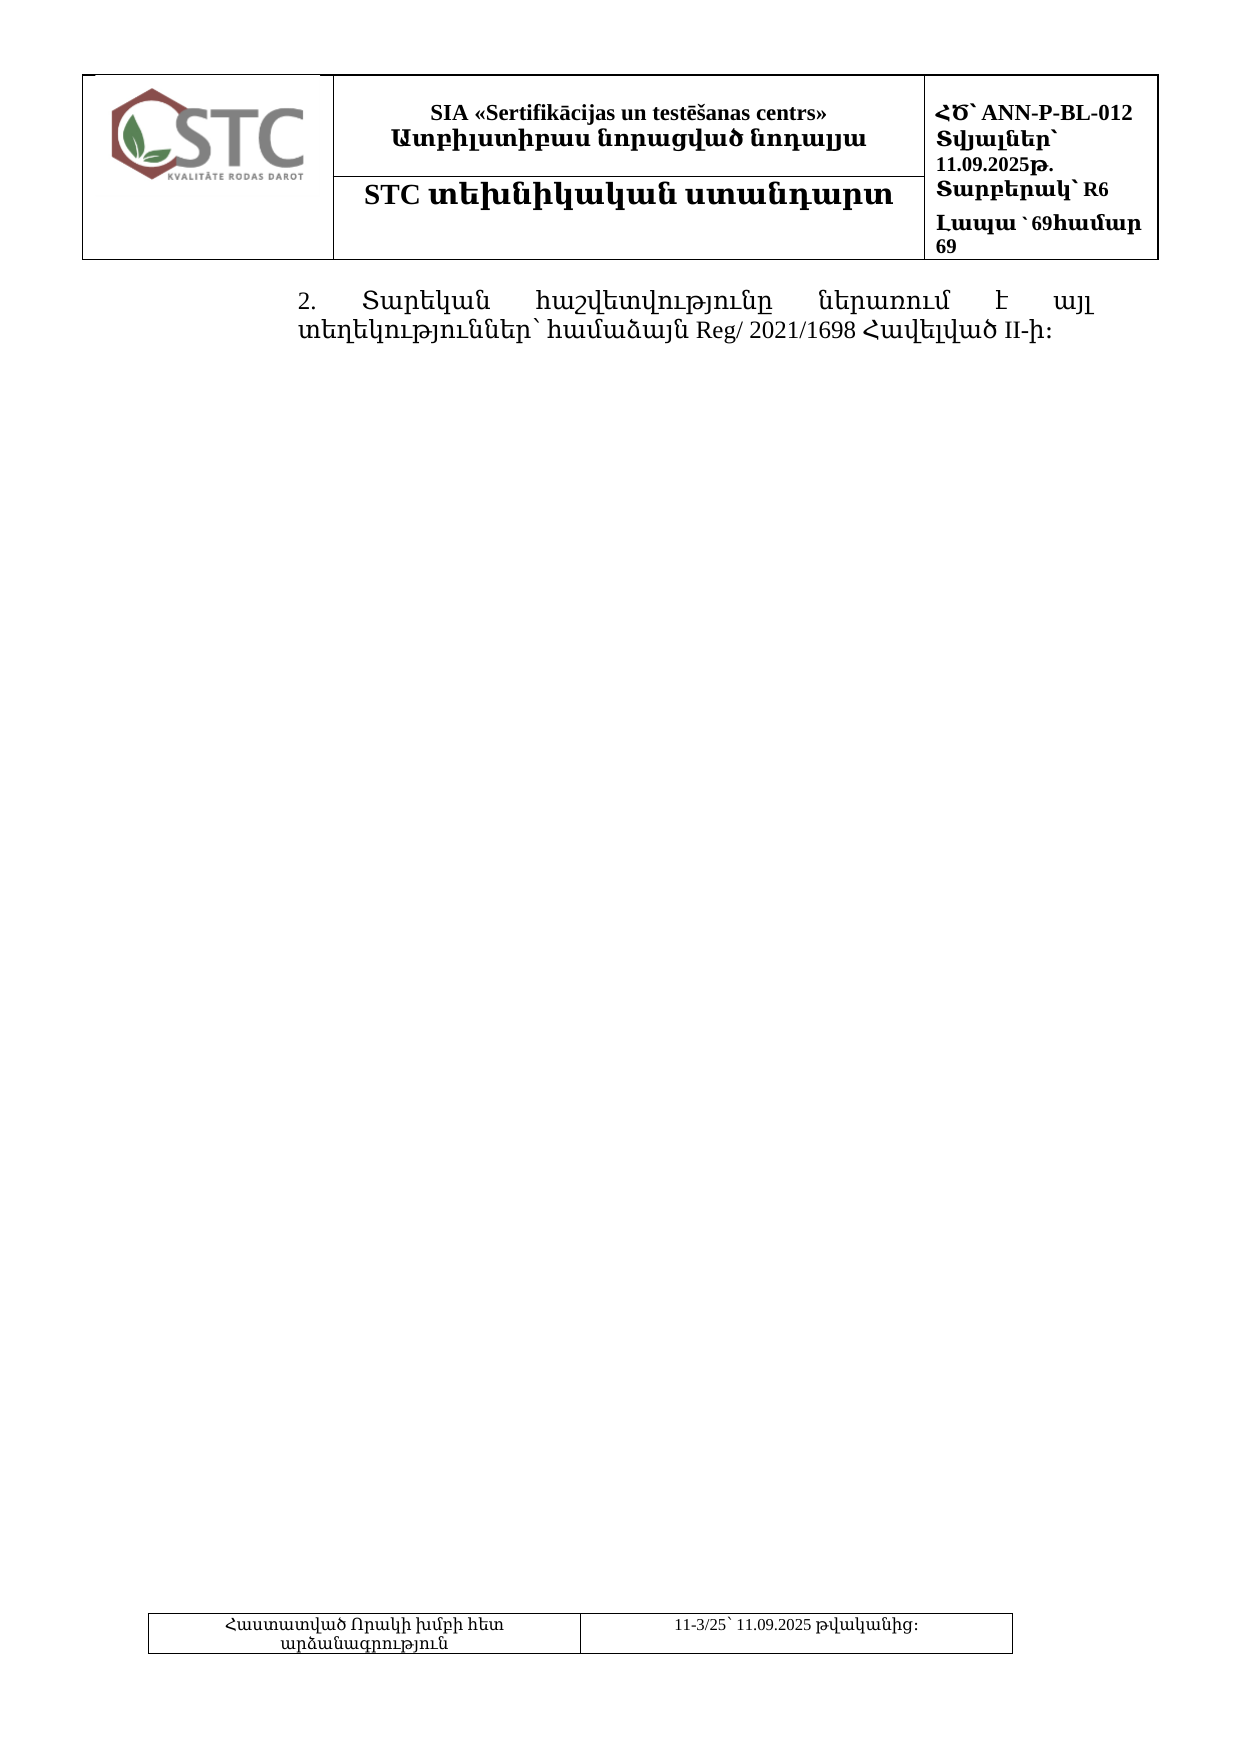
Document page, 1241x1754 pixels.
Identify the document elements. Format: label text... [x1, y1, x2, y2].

picture [95, 75, 321, 197]
text 2. Տարեկան հաշվետվությունը ներառում է այլ տեղեկություններ՝ համաձայն Reg/ 2021/1698 Հավելված II-ի։ [298, 286, 1092, 344]
